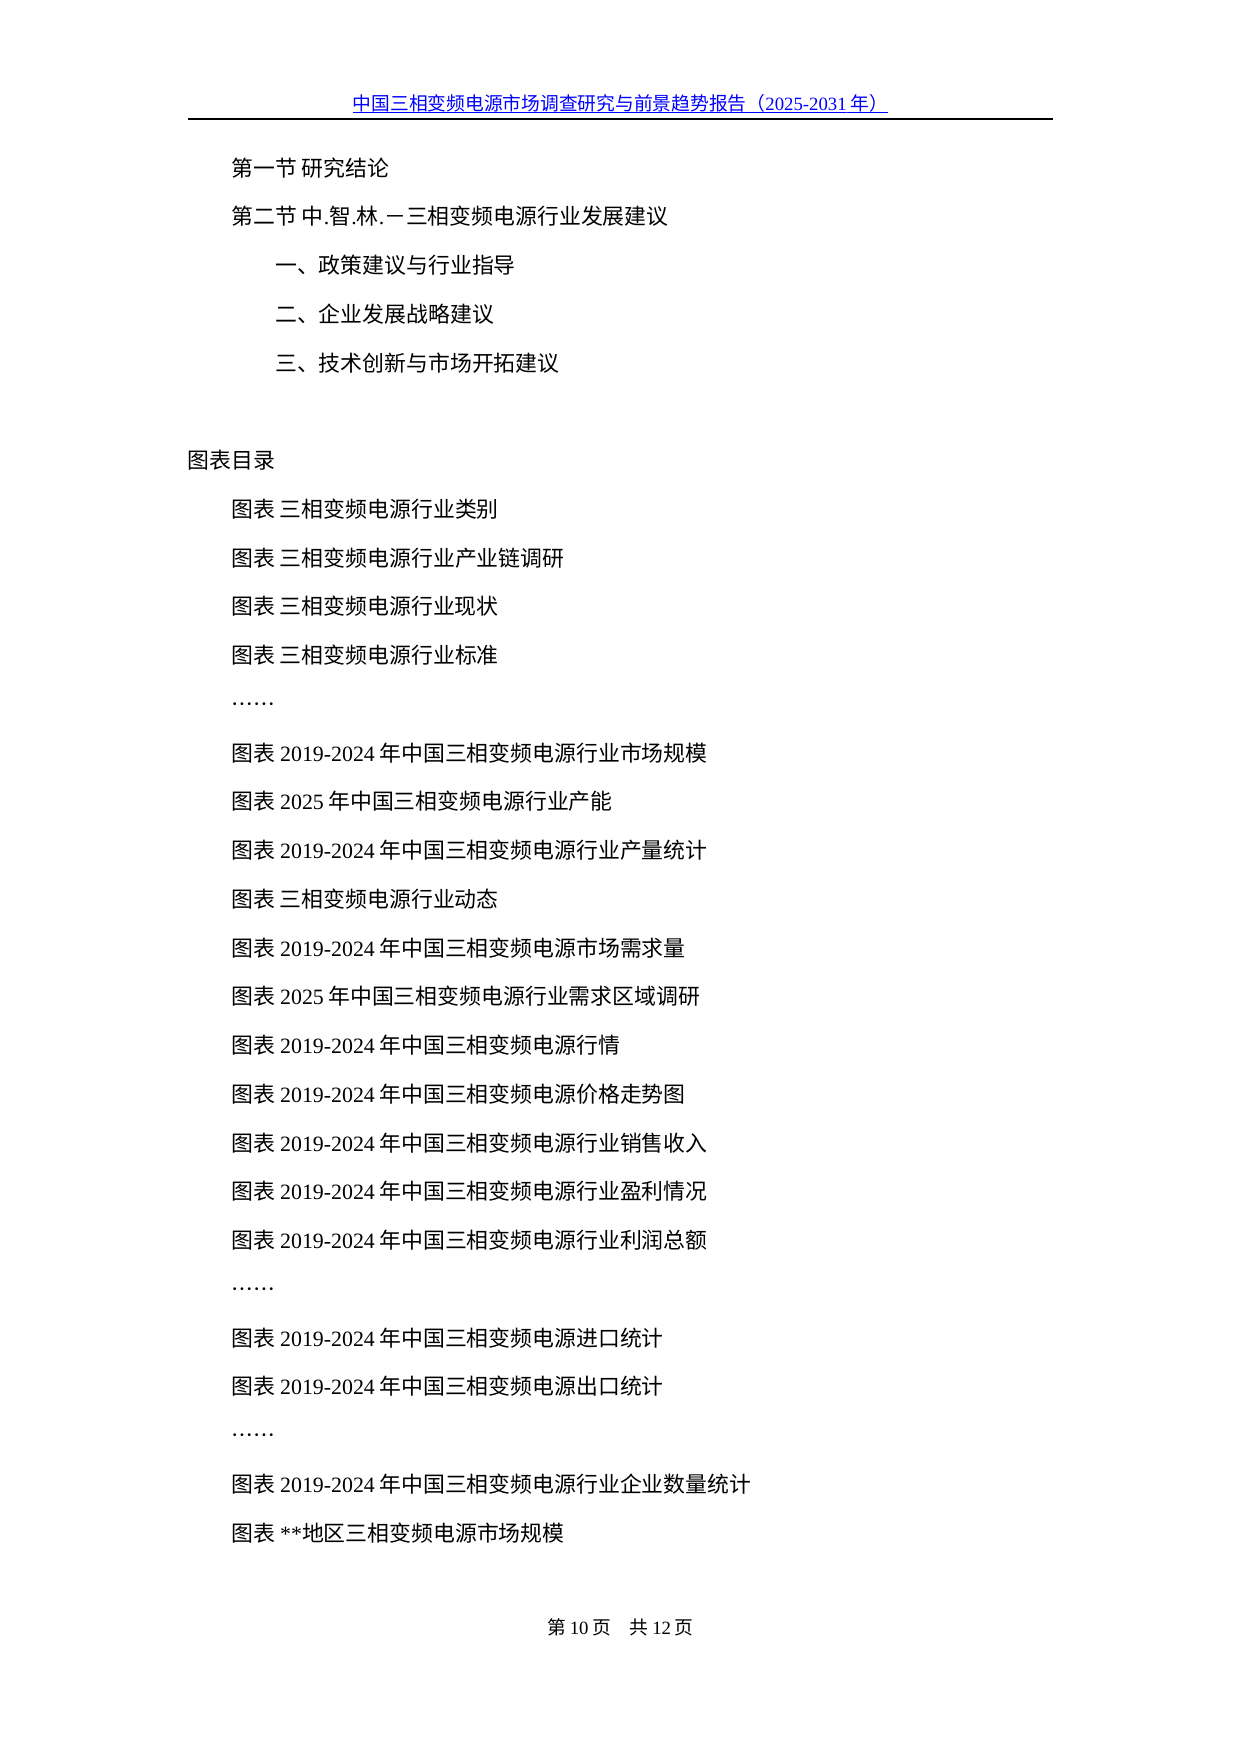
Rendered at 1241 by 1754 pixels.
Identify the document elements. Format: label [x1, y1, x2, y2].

text [187, 150, 1053, 1548]
